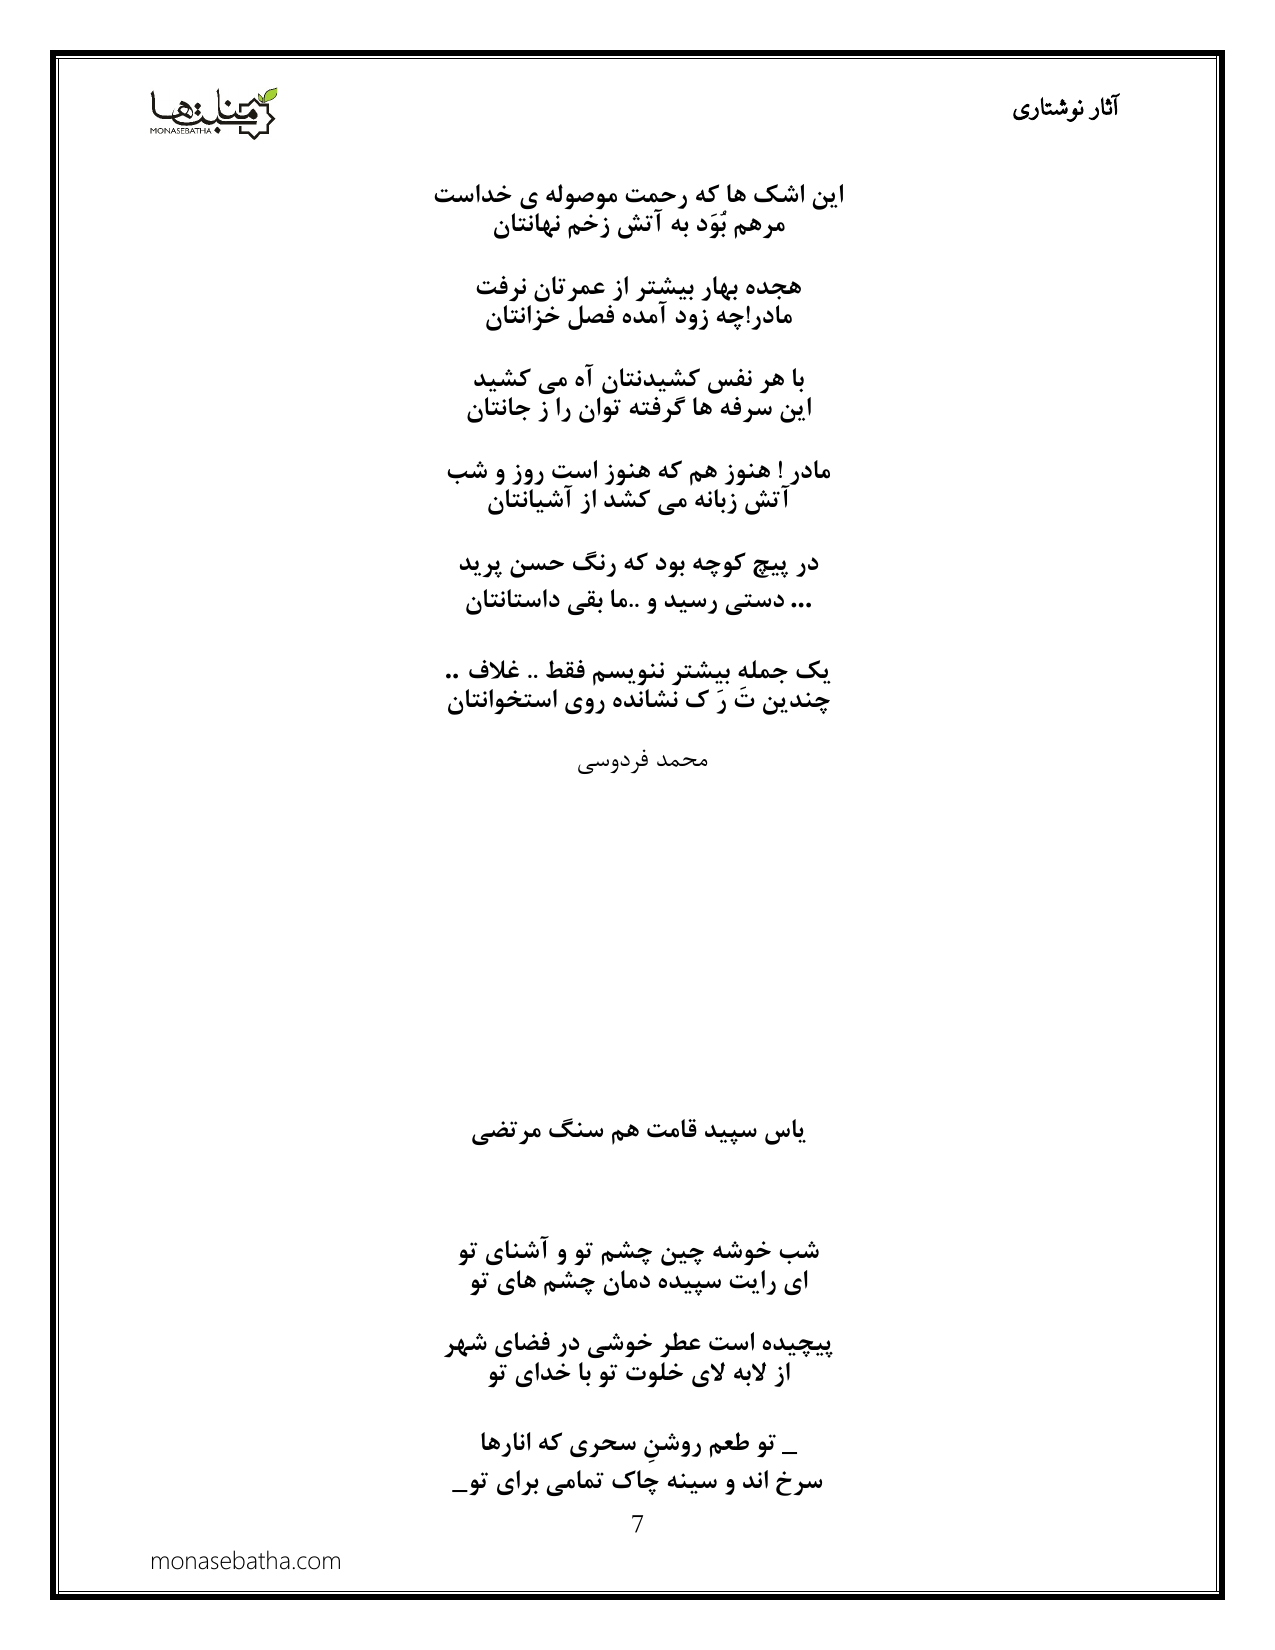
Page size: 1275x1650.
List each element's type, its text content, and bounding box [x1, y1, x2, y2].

text محمد فردوسی [150, 747, 1125, 776]
picture [150, 87, 278, 140]
text یاس سپید قامت هم سنگ مرتضی [150, 1119, 1125, 1148]
